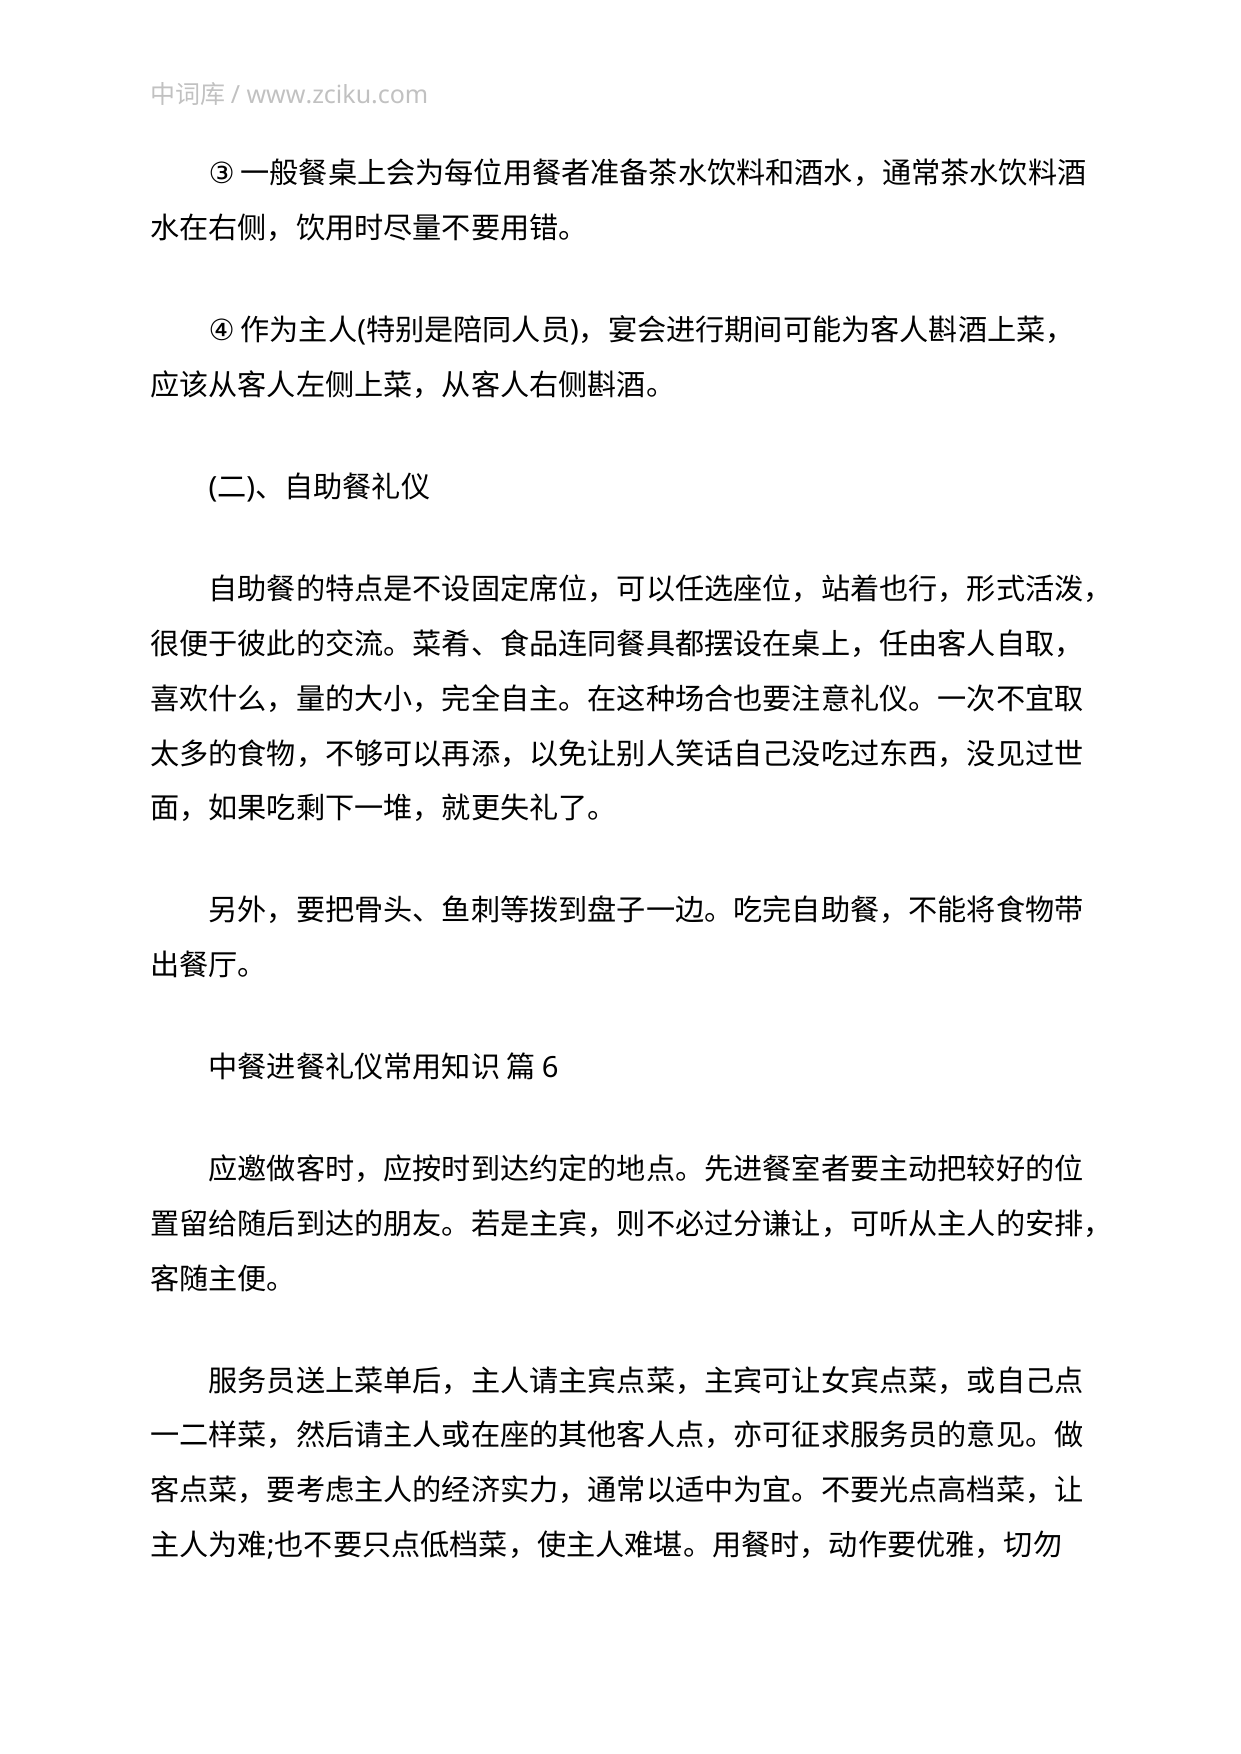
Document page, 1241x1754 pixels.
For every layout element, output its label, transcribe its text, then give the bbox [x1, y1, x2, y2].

text (二)、自助餐礼仪 [150, 463, 1090, 506]
text ④作为主人(特别是陪同人员)，宴会进行期间可能为客人斟酒上菜，应该从客人左侧上菜，从客人右侧斟酒。 [150, 307, 1090, 404]
text 自助餐的特点是不设固定席位，可以任选座位，站着也行，形式活泼，很便于彼此的交流。菜肴、食品连同餐具都摆设在桌上，任由客人自取，喜欢什么，量的大小，完全自主。在这种场合也要注意礼仪。一次不宜取太多的食物，不够可以再添，以免让别人笑话自己没吃过东西，没见过世面，如果吃剩下一堆，就更失礼了。 [150, 566, 1090, 827]
text 另外，要把骨头、鱼刺等拨到盘子一边。吃完自助餐，不能将食物带出餐厅。 [150, 887, 1090, 984]
text 应邀做客时，应按时到达约定的地点。先进餐室者要主动把较好的位置留给随后到达的朋友。若是主宾，则不必过分谦让，可听从主人的安排，客随主便。 [150, 1146, 1090, 1298]
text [150, 1357, 1090, 1564]
text 中餐进餐礼仪常用知识 篇6 [150, 1043, 1090, 1086]
text ③一般餐桌上会为每位用餐者准备茶水饮料和酒水，通常茶水饮料酒水在右侧，饮用时尽量不要用错。 [150, 150, 1090, 247]
